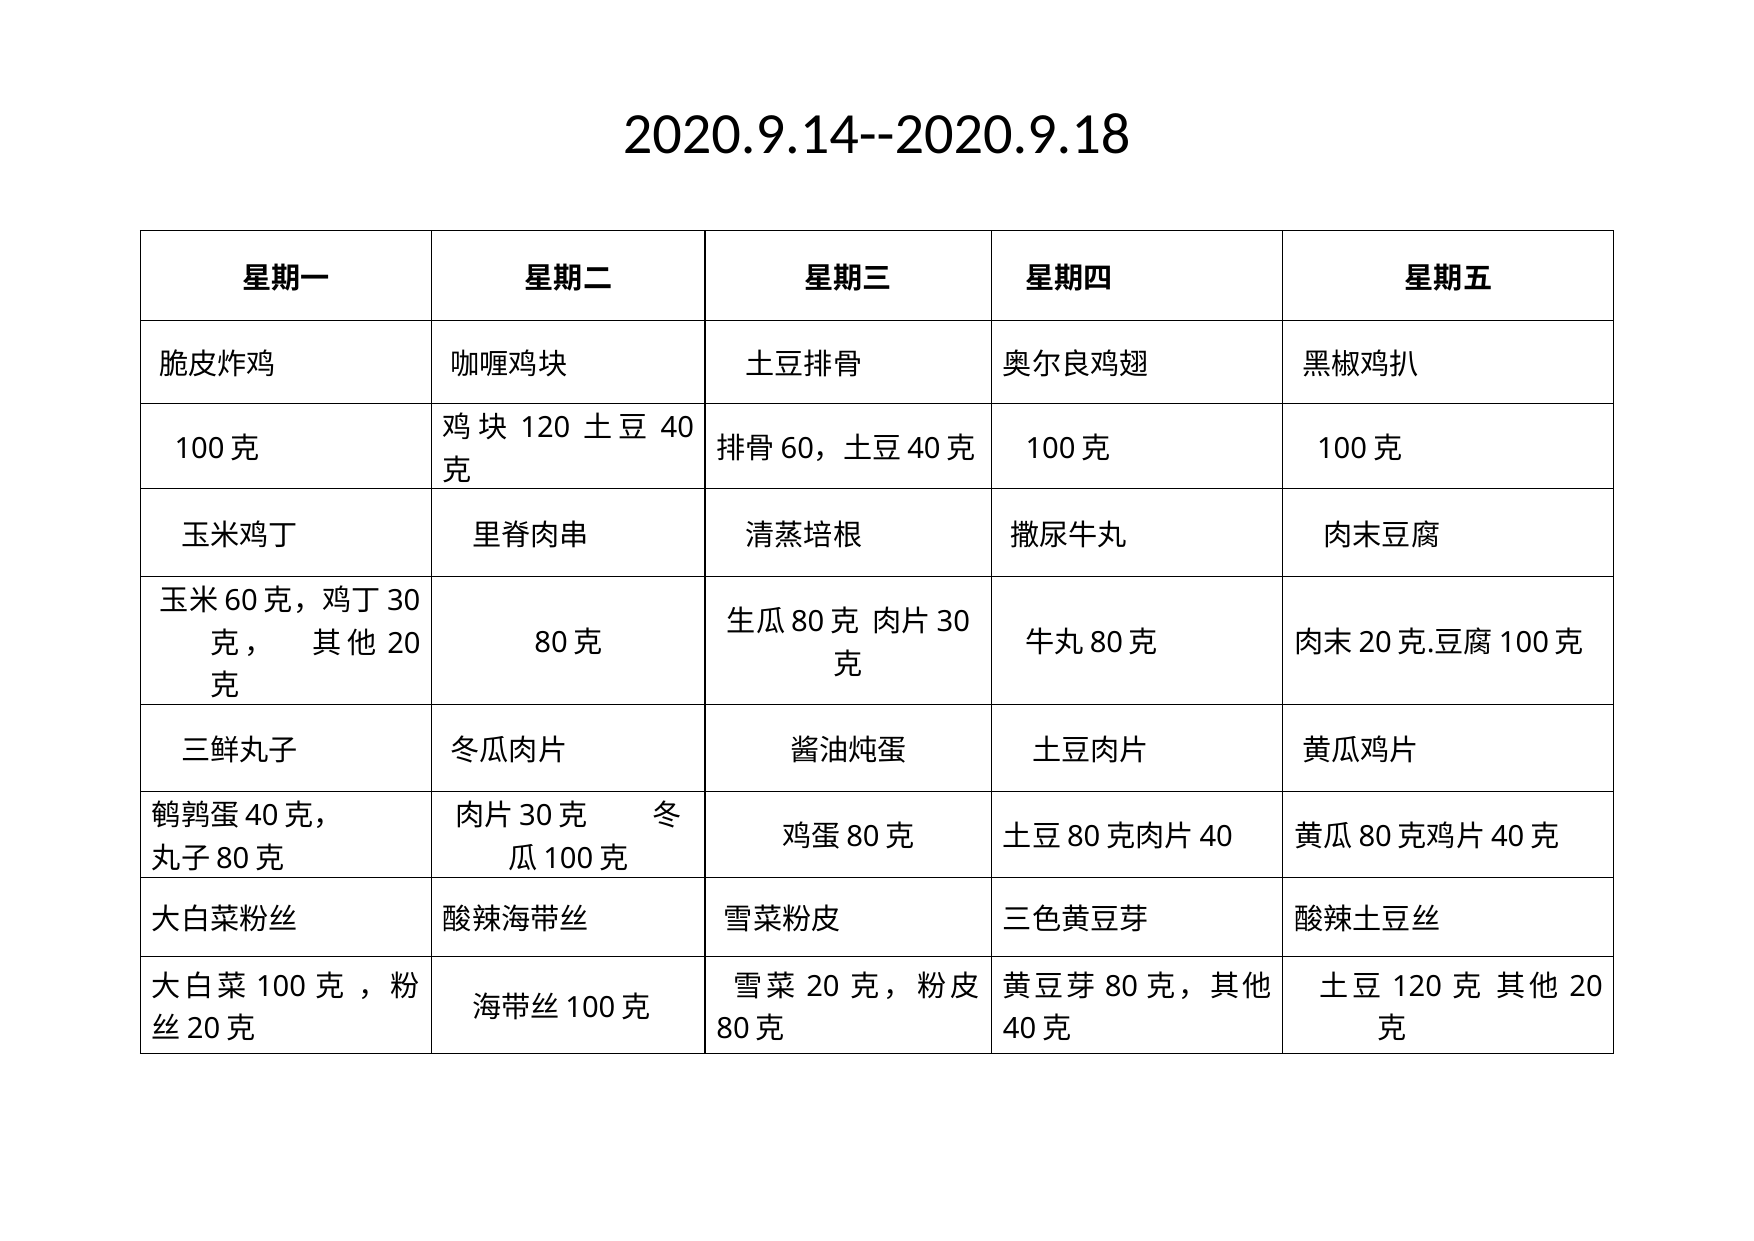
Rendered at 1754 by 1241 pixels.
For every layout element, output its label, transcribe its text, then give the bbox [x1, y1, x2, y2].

table_cell 脆皮炸鸡 [141, 321, 431, 403]
table_cell 清蒸培根 [706, 489, 991, 576]
table_cell 三鲜丸子 [141, 705, 431, 791]
table_cell 三色黄豆芽 [992, 878, 1282, 956]
table_cell 玉米鸡丁 [141, 489, 431, 576]
table_cell 生瓜80克 肉片30克 [706, 577, 991, 704]
table_cell 肉末20克.豆腐100克 [1283, 577, 1613, 704]
table_cell 80克 [432, 577, 704, 704]
table_cell 土豆120克 其他20克 [1283, 957, 1613, 1052]
table_cell 雪菜20克，粉皮80克 [706, 957, 991, 1052]
table_cell 黄瓜80克鸡片40克 [1283, 792, 1613, 877]
table_cell 海带丝100克 [432, 957, 704, 1052]
table_cell 酸辣海带丝 [432, 878, 704, 956]
table_cell 100克 [1283, 404, 1613, 488]
table_cell 咖喱鸡块 [432, 321, 704, 403]
table_cell 排骨60，土豆40克 [706, 404, 991, 488]
table_cell 牛丸80克 [992, 577, 1282, 704]
table_cell 奥尔良鸡翅 [992, 321, 1282, 403]
table_cell 雪菜粉皮 [706, 878, 991, 956]
text 2020.9.14--2020.9.18 [75, 84, 1679, 181]
table_header 星期五 [1283, 231, 1613, 320]
table_cell 黄瓜鸡片 [1283, 705, 1613, 791]
table_cell 100克 [141, 404, 431, 488]
table_cell 鸡蛋80克 [706, 792, 991, 877]
table_cell 土豆排骨 [706, 321, 991, 403]
table_header 星期二 [432, 231, 704, 320]
table_cell 黄豆芽80克，其他40克 [992, 957, 1282, 1052]
table_header 星期一 [141, 231, 431, 320]
table_cell 肉片30克 冬瓜100克 [432, 792, 704, 877]
table_cell 大白菜100克 ，粉丝20克 [141, 957, 431, 1052]
table_header 星期四 [992, 231, 1282, 320]
table_cell 鸡块120土豆40克 [432, 404, 704, 488]
table_cell 玉米60克，鸡丁30克， 其他20克 [141, 577, 431, 704]
table_cell 大白菜粉丝 [141, 878, 431, 956]
table_cell 里脊肉串 [432, 489, 704, 576]
table_cell 酸辣土豆丝 [1283, 878, 1613, 956]
table_cell 黑椒鸡扒 [1283, 321, 1613, 403]
table_header 星期三 [706, 231, 991, 320]
table_cell 100克 [992, 404, 1282, 488]
table_cell 冬瓜肉片 [432, 705, 704, 791]
table_cell 酱油炖蛋 [706, 705, 991, 791]
table_cell 鹌鹑蛋40克， 丸子80克 [141, 792, 431, 877]
table_cell 土豆80克肉片40 [992, 792, 1282, 877]
table_cell 土豆肉片 [992, 705, 1282, 791]
table_cell 肉末豆腐 [1283, 489, 1613, 576]
table_cell 撒尿牛丸 [992, 489, 1282, 576]
